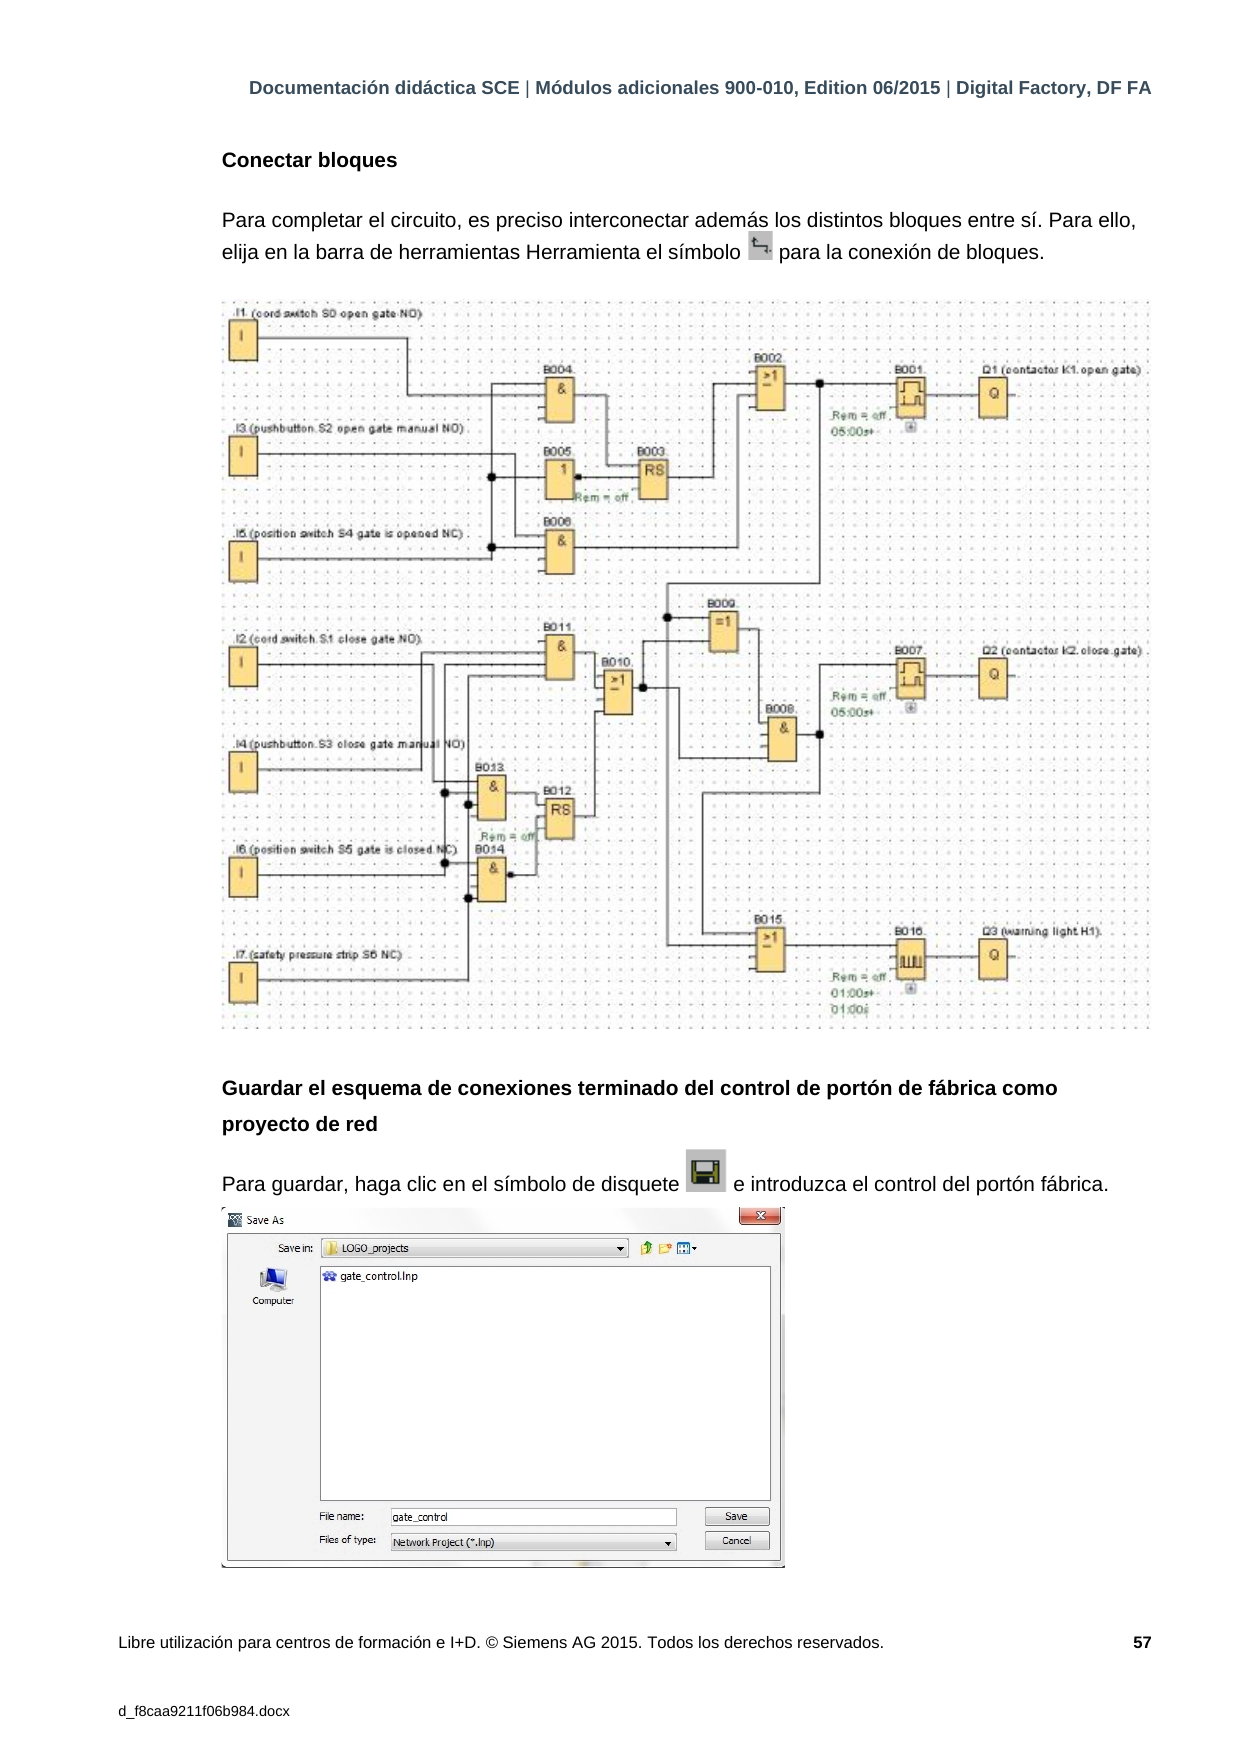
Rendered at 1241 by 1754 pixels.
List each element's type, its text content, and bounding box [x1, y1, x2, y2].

text Conectar bloques [222, 148, 1152, 172]
picture [747, 231, 773, 260]
picture [221, 1207, 785, 1568]
picture [685, 1148, 728, 1192]
picture [221, 299, 1152, 1029]
text Para guardar, haga clic en el símbolo de disquete e introduzca el control del portón fábrica. [222, 1148, 1152, 1196]
text Para completar el circuito, es preciso interconectar además los distintos bloques entre sí. Para ello, elija en la barra de herramientas Herramienta el símbolo para la conexión de bloques. [222, 208, 1152, 263]
text Guardar el esquema de conexiones terminado del control de portón de fábrica como proyecto de red [222, 1076, 1152, 1136]
